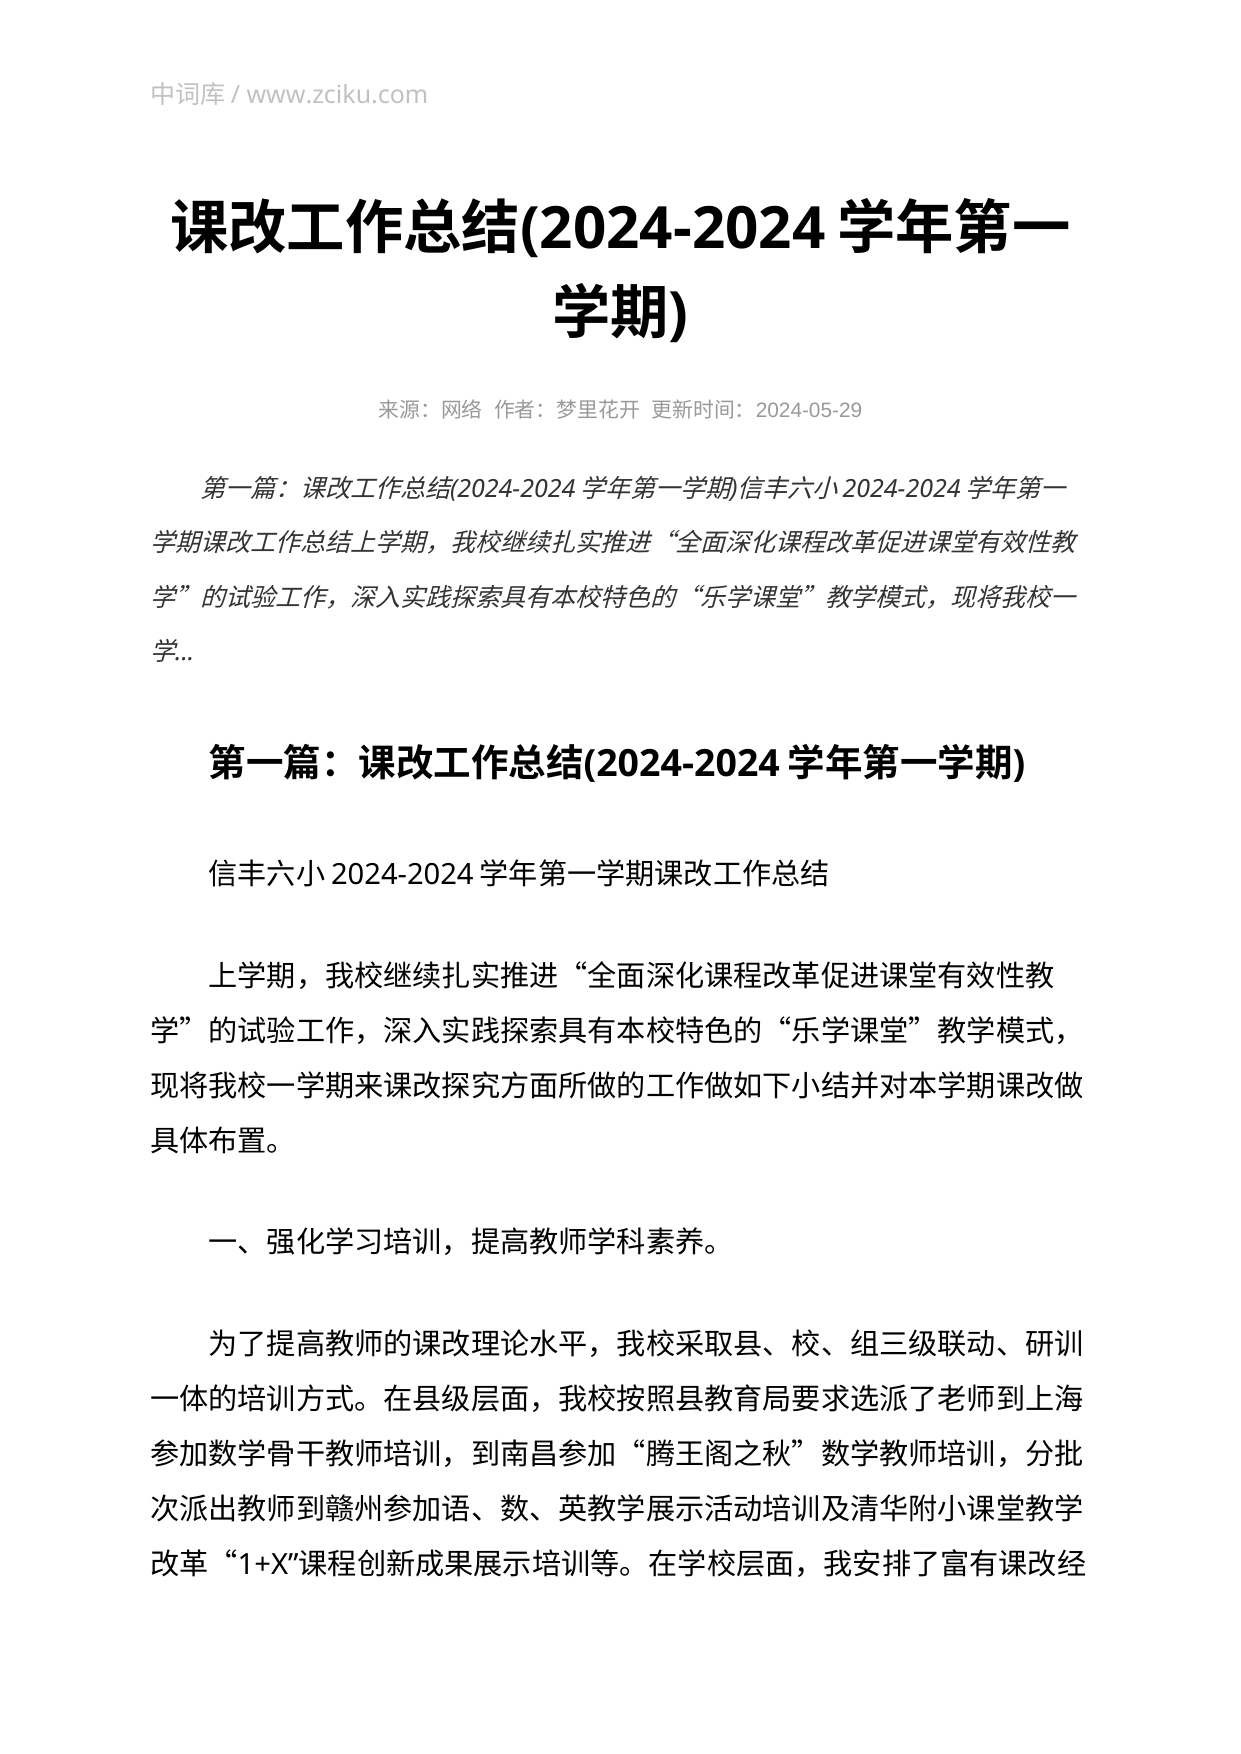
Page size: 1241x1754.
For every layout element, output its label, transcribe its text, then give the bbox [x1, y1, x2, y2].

text 一、强化学习培训，提高教师学科素养。 [150, 1219, 1090, 1261]
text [150, 1321, 1090, 1583]
text 上学期，我校继续扎实推进“全面深化课程改革促进课堂有效性教学”的试验工作，深入实践探索具有本校特色的“乐学课堂”教学模式，现将我校一学期来课改探究方面所做的工作做如下小结并对本学期课改做具体布置。 [150, 952, 1090, 1159]
subtitle 课改工作总结(2024-2024学年第一学期) [150, 181, 1090, 351]
text 第一篇：课改工作总结(2024-2024学年第一学期)信丰六小2024-2024学年第一学期课改工作总结上学期，我校继续扎实推进“全面深化课程改革促进课堂有效性教学”的试验工作，深入实践探索具有本校特色的“乐学课堂”教学模式，现将我校一学... [150, 468, 1090, 668]
text 第一篇：课改工作总结(2024-2024学年第一学期) [150, 733, 1090, 787]
text 来源：网络 作者：梦里花开 更新时间：2024-05-29 [150, 398, 1090, 422]
text 信丰六小2024-2024学年第一学期课改工作总结 [150, 851, 1090, 893]
